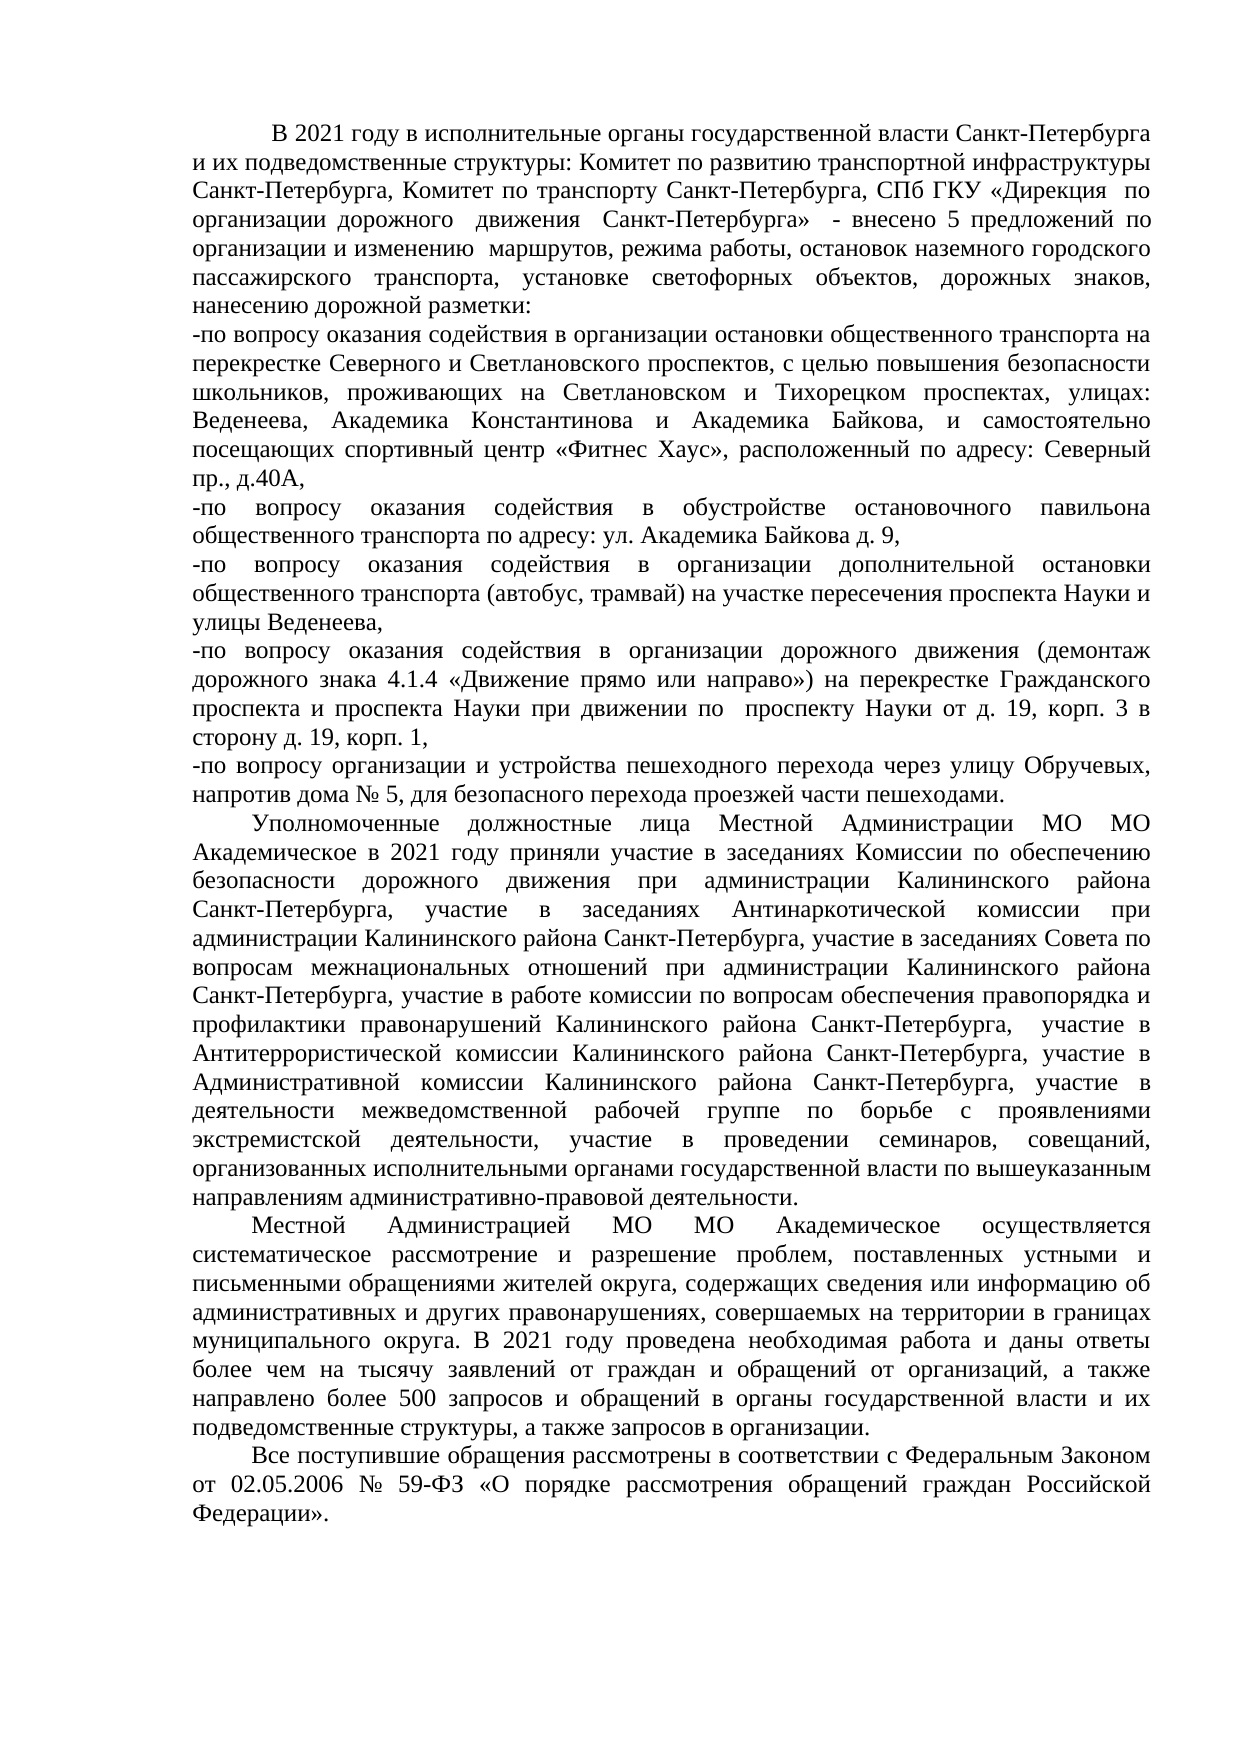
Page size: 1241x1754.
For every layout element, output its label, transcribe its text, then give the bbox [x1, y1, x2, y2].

text -по вопросу оказания содействия в организации остановки общественного транспорта на перекрестке Северного и Светлановского проспектов, с целью повышения безопасности школьников, проживающих на Светлановском и Тихорецком проспектах, улицах: Веденеева, Академика Константинова и Академика Байкова, и самостоятельно посещающих спортивный центр «Фитнес Хаус», расположенный по адресу: Северный пр., д.40А, [192, 319, 1152, 492]
text Местной Администрацией МО МО Академическое осуществляется систематическое рассмотрение и разрешение проблем, поставленных устными и письменными обращениями жителей округа, содержащих сведения или информацию об административных и других правонарушениях, совершаемых на территории в границах муниципального округа. В 2021 году проведена необходимая работа и даны ответы более чем на тысячу заявлений от граждан и обращений от организаций, а также направлено более 500 запросов и обращений в органы государственной власти и их подведомственные структуры, а также запросов в организации. [192, 1211, 1152, 1441]
text -по вопросу организации и устройства пешеходного перехода через улицу Обручевых, напротив дома № 5, для безопасного перехода проезжей части пешеходами. [192, 751, 1152, 808]
text Все поступившие обращения рассмотрены в соответствии с Федеральным Законом от 02.05.2006 № 59-ФЗ «О порядке рассмотрения обращений граждан Российской Федерации». [192, 1441, 1152, 1527]
text -по вопросу оказания содействия в организации дополнительной остановки общественного транспорта (автобус, трамвай) на участке пересечения проспекта Науки и улицы Веденеева, [192, 549, 1152, 636]
text -по вопросу оказания содействия в обустройстве остановочного павильона общественного транспорта по адресу: ул. Академика Байкова д. 9, [192, 492, 1152, 549]
text Уполномоченные должностные лица Местной Администрации МО МО Академическое в 2021 году приняли участие в заседаниях Комиссии по обеспечению безопасности дорожного движения при администрации Калининского района Санкт-Петербурга, участие в заседаниях Антинаркотической комиссии при администрации Калининского района Санкт-Петербурга, участие в заседаниях Совета по вопросам межнациональных отношений при администрации Калининского района Санкт-Петербурга, участие в работе комиссии по вопросам обеспечения правопорядка и профилактики правонарушений Калининского района Санкт-Петербурга, участие в Антитеррористической комиссии Калининского района Санкт-Петербурга, участие в Административной комиссии Калининского района Санкт-Петербурга, участие в деятельности межведомственной рабочей группе по борьбе с проявлениями экстремистской деятельности, участие в проведении семинаров, совещаний, организованных исполнительными органами государственной власти по вышеуказанным направлениям административно-правовой деятельности. [192, 808, 1152, 1211]
text В 2021 году в исполнительные органы государственной власти Санкт-Петербурга и их подведомственные структуры: Комитет по развитию транспортной инфраструктуры Санкт-Петербурга, Комитет по транспорту Санкт-Петербурга, СПб ГКУ «Дирекция по организации дорожного движения Санкт-Петербурга» - внесено 5 предложений по организации и изменению маршрутов, режима работы, остановок наземного городского пассажирского транспорта, установке светофорных объектов, дорожных знаков, нанесению дорожной разметки: [192, 118, 1152, 319]
text -по вопросу оказания содействия в организации дорожного движения (демонтаж дорожного знака 4.1.4 «Движение прямо или направо») на перекрестке Гражданского проспекта и проспекта Науки при движении по проспекту Науки от д. 19, корп. 3 в сторону д. 19, корп. 1, [192, 636, 1152, 751]
